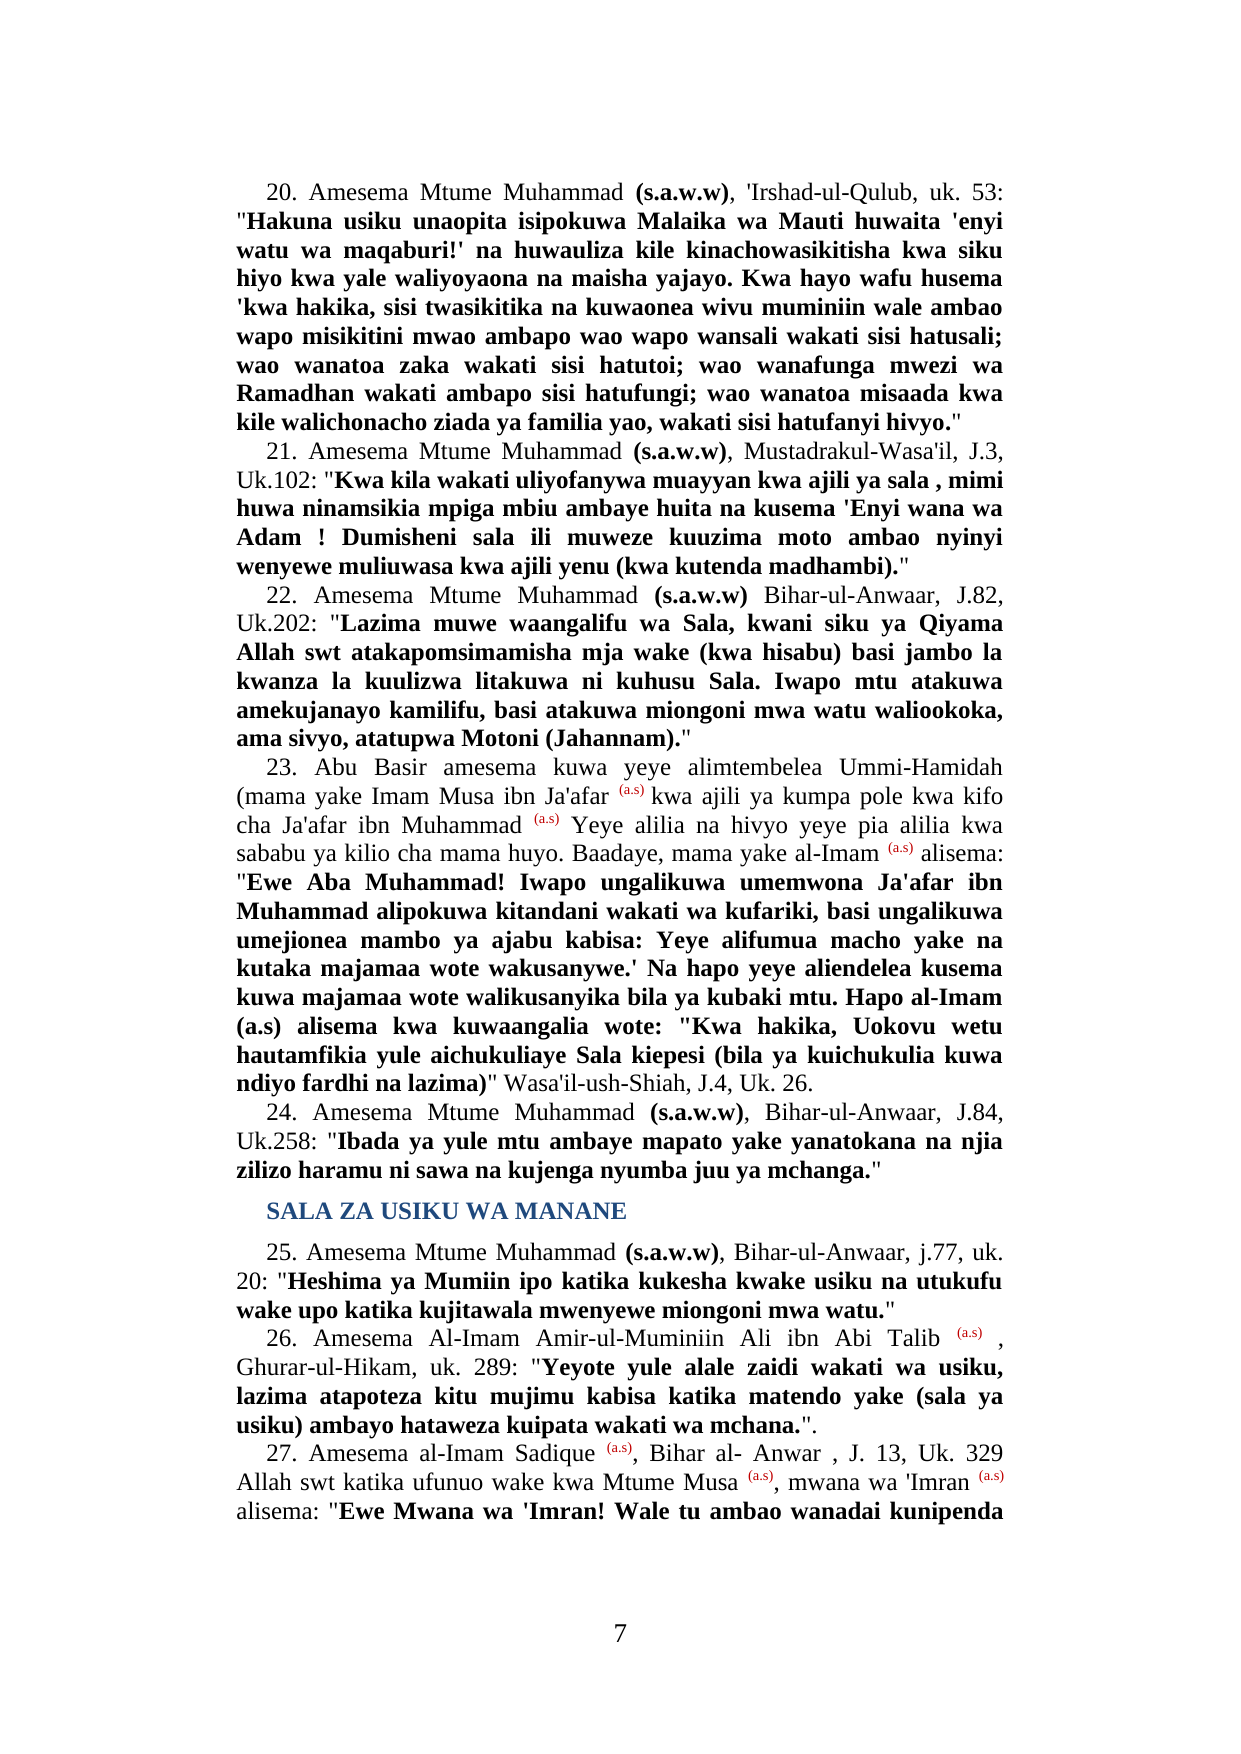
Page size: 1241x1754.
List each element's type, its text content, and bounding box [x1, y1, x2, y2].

text 21. Amesema Mtume Muhammad (s.a.w.w), Mustadrakul-Wasa'il, J.3, Uk.102: "Kwa kila wakati uliyofanywa muayyan kwa ajili ya sala , mimi huwa ninamsikia mpiga mbiu ambaye huita na kusema 'Enyi wana wa Adam ! Dumisheni sala ili muweze kuuzima moto ambao nyinyi wenyewe muliuwasa kwa ajili yenu (kwa kutenda madhambi)." [236, 436, 1004, 580]
subtitle SALA ZA USIKU WA MANANE [236, 1196, 1004, 1225]
text 23. Abu Basir amesema kuwa yeye alimtembelea Ummi-Hamidah (mama yake Imam Musa ibn Ja'afar (a.s) kwa ajili ya kumpa pole kwa kifo cha Ja'afar ibn Muhammad (a.s) Yeye alilia na hivyo yeye pia alilia kwa sababu ya kilio cha mama huyo. Baadaye, mama yake al-Imam (a.s) alisema: "Ewe Aba Muhammad! Iwapo ungalikuwa umemwona Ja'afar ibn Muhammad alipokuwa kitandani wakati wa kufariki, basi ungalikuwa umejionea mambo ya ajabu kabisa: Yeye alifumua macho yake na kutaka majamaa wote wakusanywe.' Na hapo yeye aliendelea kusema kuwa majamaa wote walikusanyika bila ya kubaki mtu. Hapo al-Imam (a.s) alisema kwa kuwaangalia wote: "Kwa hakika, Uokovu wetu hautamfikia yule aichukuliaye Sala kiepesi (bila ya kuichukulia kuwa ndiyo fardhi na lazima)" Wasa'il-ush-Shiah, J.4, Uk. 26. [236, 752, 1004, 1097]
text 25. Amesema Mtume Muhammad (s.a.w.w), Bihar-ul-Anwaar, j.77, uk. 20: "Heshima ya Mumiin ipo katika kukesha kwake usiku na utukufu wake upo katika kujitawala mwenyewe miongoni mwa watu." [236, 1237, 1004, 1323]
text 22. Amesema Mtume Muhammad (s.a.w.w) Bihar-ul-Anwaar, J.82, Uk.202: "Lazima muwe waangalifu wa Sala, kwani siku ya Qiyama Allah swt atakapomsimamisha mja wake (kwa hisabu) basi jambo la kwanza la kuulizwa litakuwa ni kuhusu Sala. Iwapo mtu atakuwa amekujanayo kamilifu, basi atakuwa miongoni mwa watu waliookoka, ama sivyo, atatupwa Motoni (Jahannam)." [236, 580, 1004, 752]
text 24. Amesema Mtume Muhammad (s.a.w.w), Bihar-ul-Anwaar, J.84, Uk.258: "Ibada ya yule mtu ambaye mapato yake yanatokana na njia zilizo haramu ni sawa na kujenga nyumba juu ya mchanga." [236, 1097, 1004, 1183]
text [236, 1438, 1004, 1525]
text 20. Amesema Mtume Muhammad (s.a.w.w), 'Irshad-ul-Qulub, uk. 53: "Hakuna usiku unaopita isipokuwa Malaika wa Mauti huwaita 'enyi watu wa maqaburi!' na huwauliza kile kinachowasikitisha kwa siku hiyo kwa yale waliyoyaona na maisha yajayo. Kwa hayo wafu husema 'kwa hakika, sisi twasikitika na kuwaonea wivu muminiin wale ambao wapo misikitini mwao ambapo wao wapo wansali wakati sisi hatusali; wao wanatoa zaka wakati sisi hatutoi; wao wanafunga mwezi wa Ramadhan wakati ambapo sisi hatufungi; wao wanatoa misaada kwa kile walichonacho ziada ya familia yao, wakati sisi hatufanyi hivyo." [236, 177, 1004, 436]
text 26. Amesema Al-Imam Amir-ul-Muminiin Ali ibn Abi Talib (a.s) , Ghurar-ul-Hikam, uk. 289: "Yeyote yule alale zaidi wakati wa usiku, lazima atapoteza kitu mujimu kabisa katika matendo yake (sala ya usiku) ambayo hataweza kuipata wakati wa mchana.". [236, 1323, 1004, 1438]
